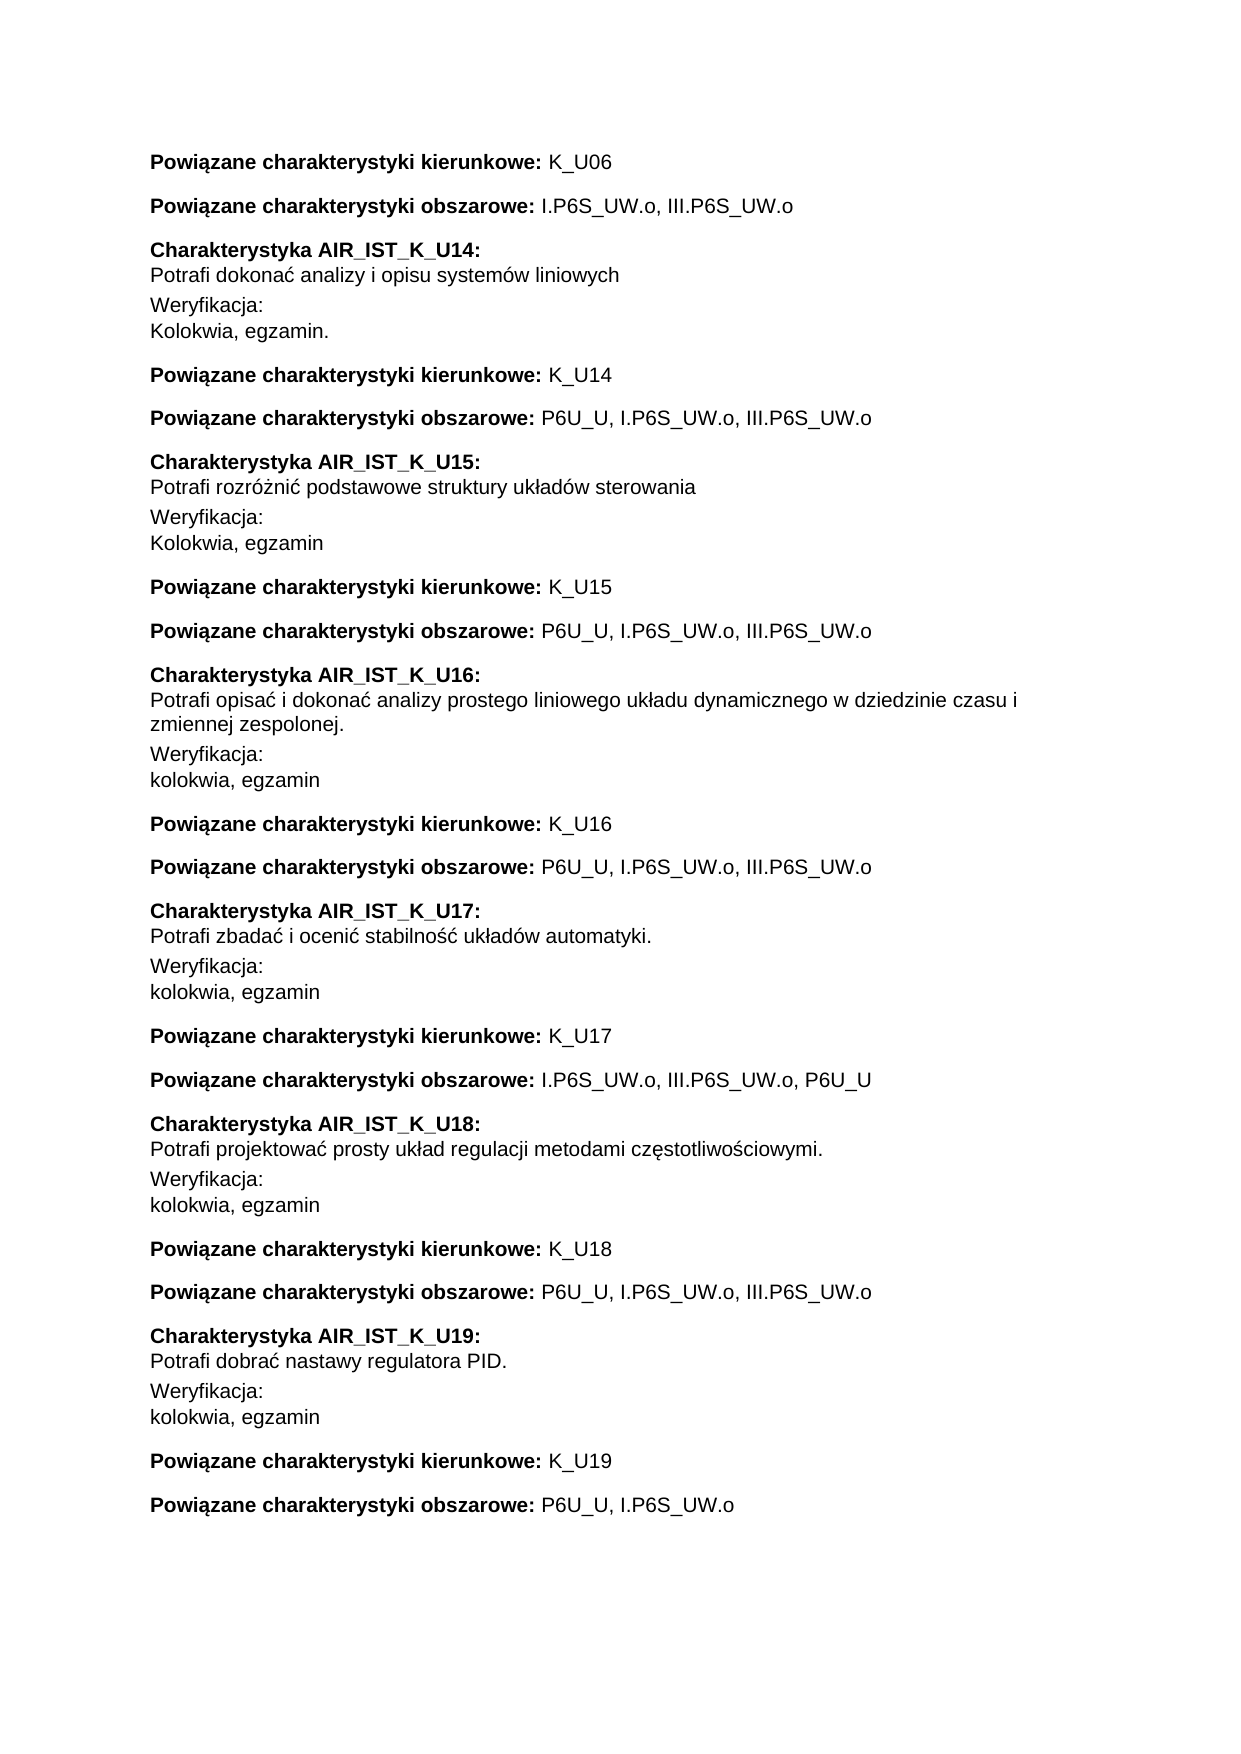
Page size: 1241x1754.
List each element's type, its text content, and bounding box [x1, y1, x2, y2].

text Powiązane charakterystyki kierunkowe: K_U17 [150, 1024, 1090, 1048]
text Charakterystyka AIR_IST_K_U17: [150, 899, 1090, 923]
text Powiązane charakterystyki kierunkowe: K_U15 [150, 575, 1090, 599]
text Weryfikacja: [150, 954, 1090, 978]
text Potrafi projektować prosty układ regulacji metodami częstotliwościowymi. [150, 1136, 1090, 1160]
text Powiązane charakterystyki obszarowe: P6U_U, I.P6S_UW.o, III.P6S_UW.o [150, 406, 1090, 430]
text Potrafi rozróżnić podstawowe struktury układów sterowania [150, 475, 1090, 499]
text Powiązane charakterystyki obszarowe: P6U_U, I.P6S_UW.o, III.P6S_UW.o [150, 1280, 1090, 1304]
text Potrafi dokonać analizy i opisu systemów liniowych [150, 262, 1090, 286]
text Powiązane charakterystyki obszarowe: P6U_U, I.P6S_UW.o [150, 1493, 1090, 1517]
text Weryfikacja: [150, 742, 1090, 766]
text Powiązane charakterystyki kierunkowe: K_U06 [150, 150, 1090, 174]
text Powiązane charakterystyki kierunkowe: K_U19 [150, 1449, 1090, 1473]
text Powiązane charakterystyki kierunkowe: K_U18 [150, 1236, 1090, 1260]
text kolokwia, egzamin [150, 980, 1090, 1004]
text Powiązane charakterystyki obszarowe: P6U_U, I.P6S_UW.o, III.P6S_UW.o [150, 619, 1090, 643]
text kolokwia, egzamin [150, 1193, 1090, 1217]
text Powiązane charakterystyki obszarowe: I.P6S_UW.o, III.P6S_UW.o, P6U_U [150, 1068, 1090, 1092]
text Charakterystyka AIR_IST_K_U14: [150, 237, 1090, 261]
text Charakterystyka AIR_IST_K_U15: [150, 450, 1090, 474]
text Weryfikacja: [150, 1167, 1090, 1191]
text Powiązane charakterystyki kierunkowe: K_U16 [150, 811, 1090, 835]
text Kolokwia, egzamin [150, 531, 1090, 555]
text kolokwia, egzamin [150, 768, 1090, 792]
text Charakterystyka AIR_IST_K_U18: [150, 1111, 1090, 1135]
text Powiązane charakterystyki kierunkowe: K_U14 [150, 362, 1090, 386]
text Weryfikacja: [150, 293, 1090, 317]
text Weryfikacja: [150, 505, 1090, 529]
text Charakterystyka AIR_IST_K_U19: [150, 1324, 1090, 1348]
text Potrafi zbadać i ocenić stabilność układów automatyki. [150, 924, 1090, 948]
text Potrafi dobrać nastawy regulatora PID. [150, 1349, 1090, 1373]
text Weryfikacja: [150, 1379, 1090, 1403]
text Powiązane charakterystyki obszarowe: I.P6S_UW.o, III.P6S_UW.o [150, 194, 1090, 218]
text Charakterystyka AIR_IST_K_U16: [150, 662, 1090, 686]
text Kolokwia, egzamin. [150, 319, 1090, 343]
text Powiązane charakterystyki obszarowe: P6U_U, I.P6S_UW.o, III.P6S_UW.o [150, 855, 1090, 879]
text Potrafi opisać i dokonać analizy prostego liniowego układu dynamicznego w dziedzinie czasu i zmiennej zespolonej. [150, 687, 1090, 735]
text kolokwia, egzamin [150, 1405, 1090, 1429]
